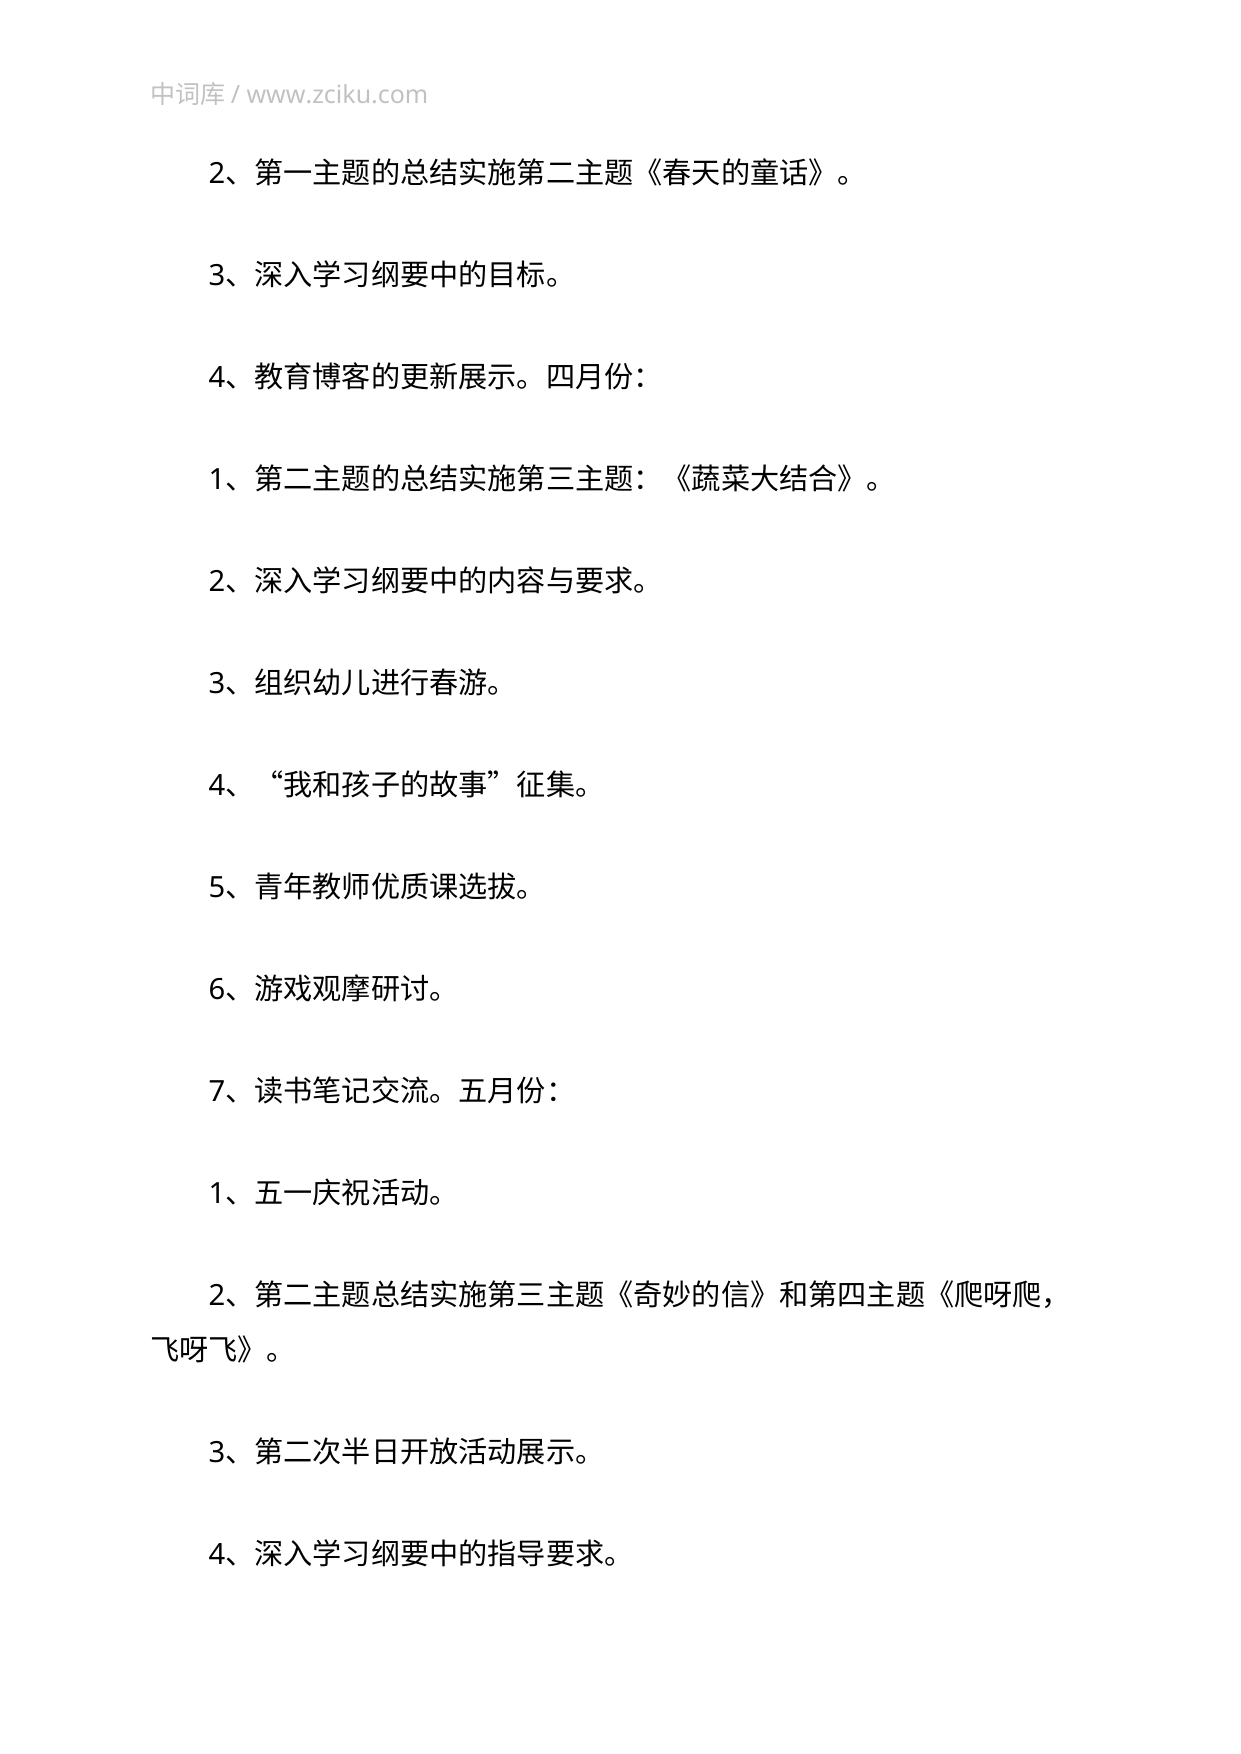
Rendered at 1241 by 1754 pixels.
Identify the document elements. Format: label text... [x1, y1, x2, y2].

text 3、第二次半日开放活动展示。 [150, 1428, 1090, 1471]
text 7、读书笔记交流。五月份： [150, 1068, 1090, 1110]
text 3、组织幼儿进行春游。 [150, 660, 1090, 702]
text 4、深入学习纲要中的指导要求。 [150, 1531, 1090, 1573]
text 2、深入学习纲要中的内容与要求。 [150, 558, 1090, 600]
text 2、第一主题的总结实施第二主题《春天的童话》。 [150, 150, 1090, 192]
text 1、五一庆祝活动。 [150, 1170, 1090, 1212]
text 3、深入学习纲要中的目标。 [150, 252, 1090, 294]
text 2、第二主题总结实施第三主题《奇妙的信》和第四主题《爬呀爬，飞呀飞》。 [150, 1272, 1090, 1369]
text 5、青年教师优质课选拔。 [150, 864, 1090, 906]
text 1、第二主题的总结实施第三主题：《蔬菜大结合》。 [150, 456, 1090, 498]
text 6、游戏观摩研讨。 [150, 966, 1090, 1008]
text 4、教育博客的更新展示。四月份： [150, 354, 1090, 396]
text 4、“我和孩子的故事”征集。 [150, 762, 1090, 804]
